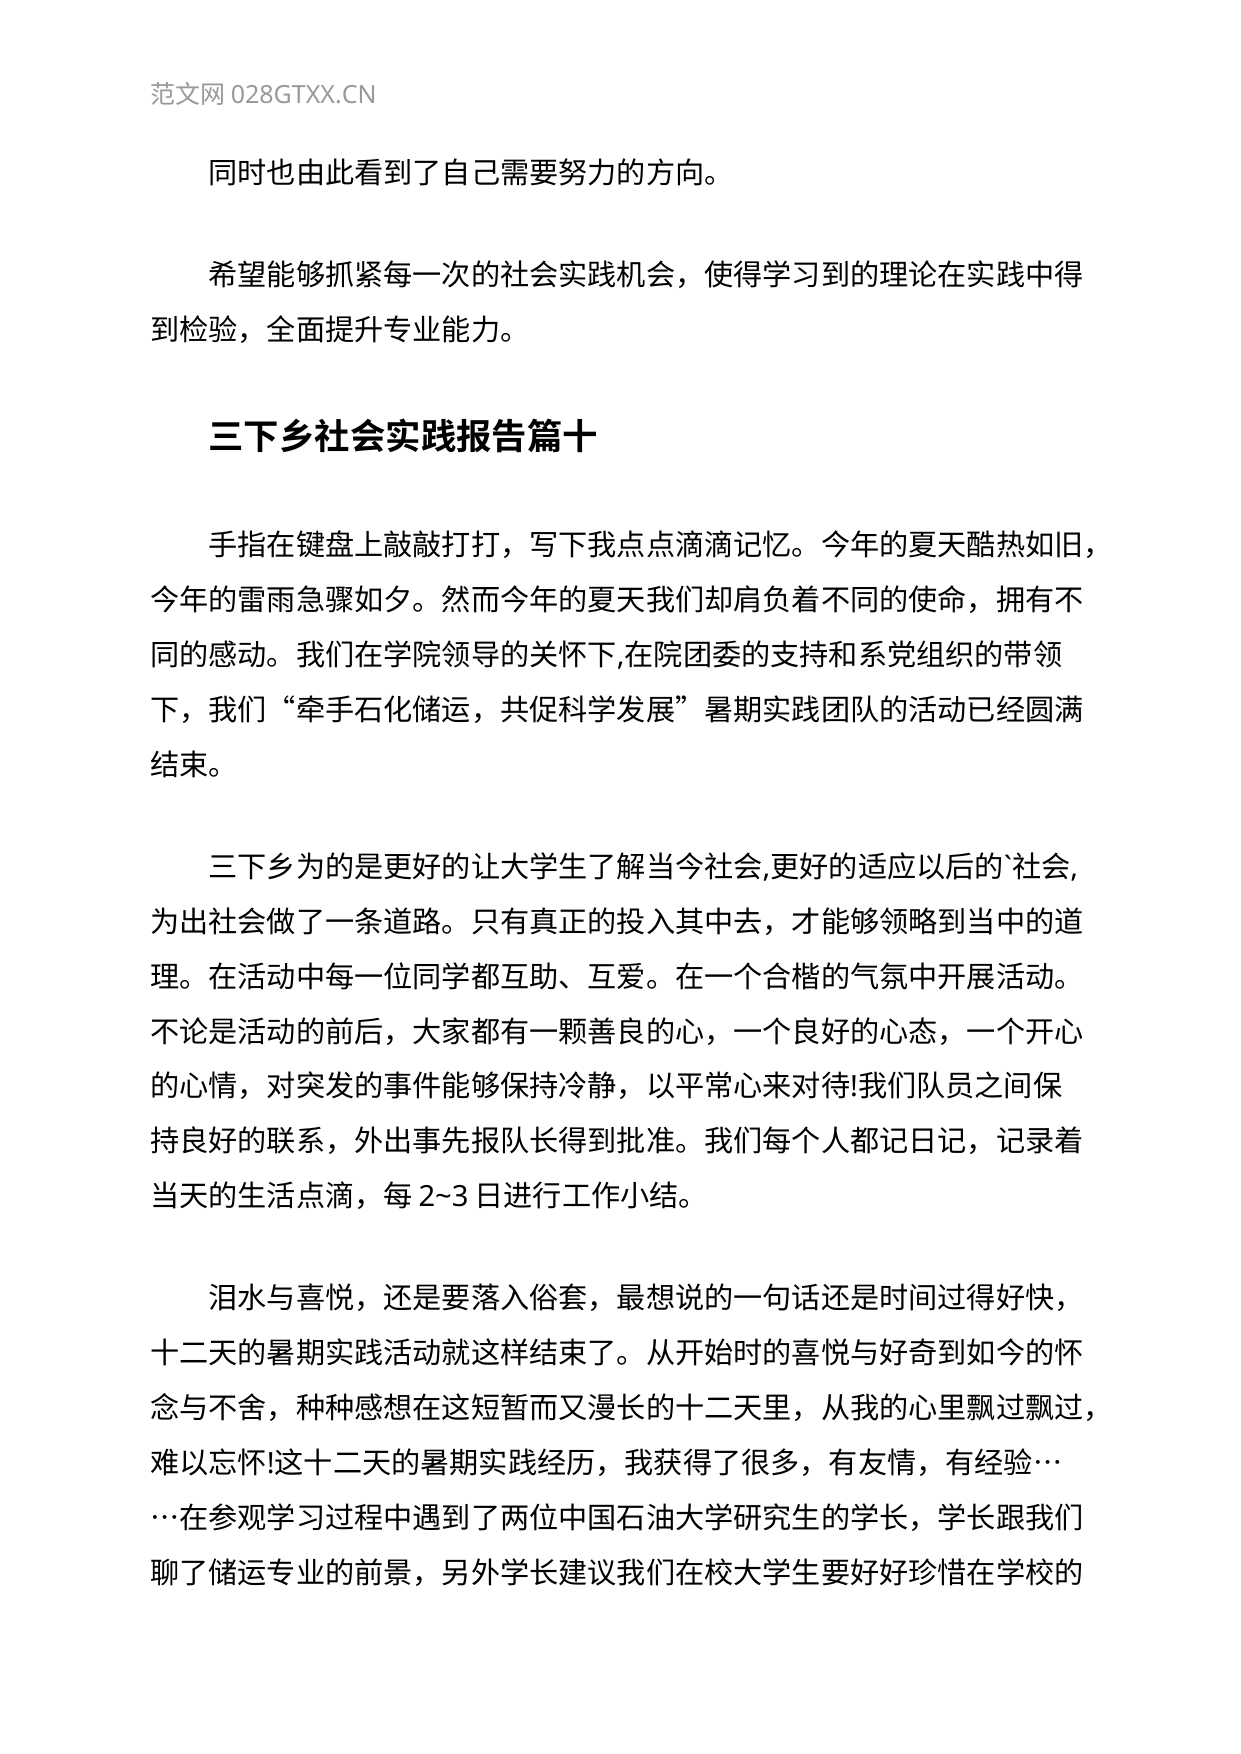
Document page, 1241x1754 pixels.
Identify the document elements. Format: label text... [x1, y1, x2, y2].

text 希望能够抓紧每一次的社会实践机会，使得学习到的理论在实践中得到检验，全面提升专业能力。 [150, 252, 1090, 349]
text 同时也由此看到了自己需要努力的方向。 [150, 150, 1090, 192]
text 三下乡为的是更好的让大学生了解当今社会,更好的适应以后的`社会,为出社会做了一条道路。只有真正的投入其中去，才能够领略到当中的道理。在活动中每一位同学都互助、互爱。在一个合楷的气氛中开展活动。不论是活动的前后，大家都有一颗善良的心，一个良好的心态，一个开心的心情，对突发的事件能够保持冷静，以平常心来对待!我们队员之间保持良好的联系，外出事先报队长得到批准。我们每个人都记日记，记录着当天的生活点滴，每2~3日进行工作小结。 [150, 843, 1090, 1215]
text 三下乡社会实践报告篇十 [150, 408, 1090, 460]
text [150, 1275, 1090, 1592]
text 手指在键盘上敲敲打打，写下我点点滴滴记忆。今年的夏天酷热如旧，今年的雷雨急骤如夕。然而今年的夏天我们却肩负着不同的使命，拥有不同的感动。我们在学院领导的关怀下,在院团委的支持和系党组织的带领下，我们“牵手石化储运，共促科学发展”暑期实践团队的活动已经圆满结束。 [150, 522, 1090, 784]
